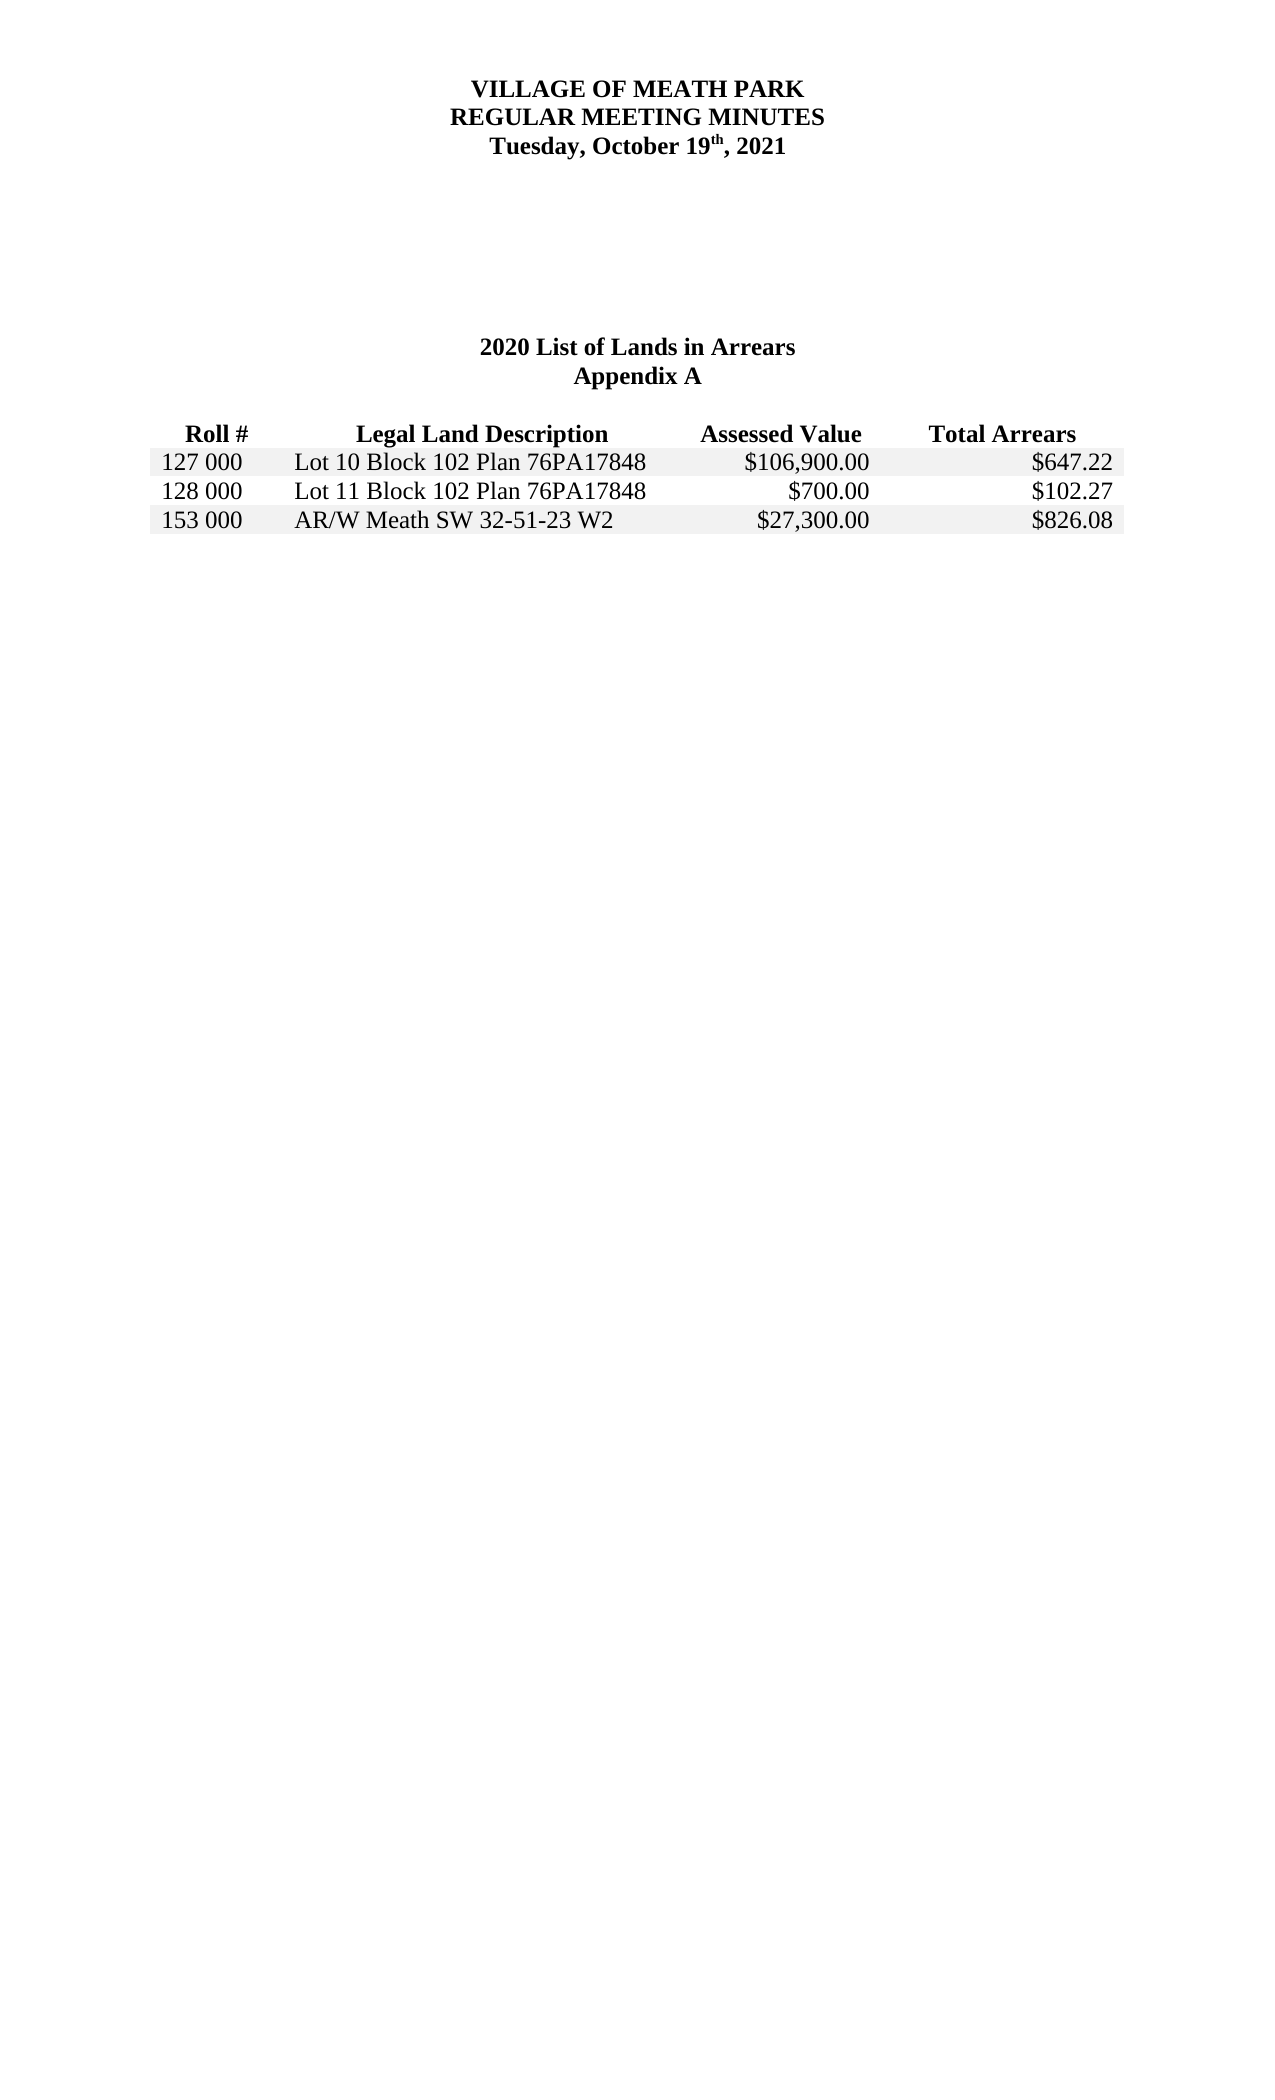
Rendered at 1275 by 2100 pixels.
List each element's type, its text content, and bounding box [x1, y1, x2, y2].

table_cell 153 000 [150, 505, 283, 534]
table_header Legal Land Description [283, 419, 682, 447]
table_cell $106,900.00 [682, 448, 880, 476]
table_cell $647.22 [880, 448, 1124, 476]
table_header Total Arrears [880, 419, 1124, 447]
table_cell AR/W Meath SW 32-51-23 W2 [283, 505, 682, 534]
table_cell 128 000 [150, 476, 283, 505]
table_header Assessed Value [682, 419, 880, 447]
table_cell $700.00 [682, 476, 880, 505]
table_cell Lot 10 Block 102 Plan 76PA17848 [283, 448, 682, 476]
table_cell $826.08 [880, 505, 1124, 534]
text 2020 List of Lands in Arrears [150, 332, 1125, 361]
table_cell Lot 11 Block 102 Plan 76PA17848 [283, 476, 682, 505]
table_header Roll # [150, 419, 283, 447]
text Appendix A [150, 361, 1125, 390]
table_cell $102.27 [880, 476, 1124, 505]
table_cell 127 000 [150, 448, 283, 476]
table_cell $27,300.00 [682, 505, 880, 534]
